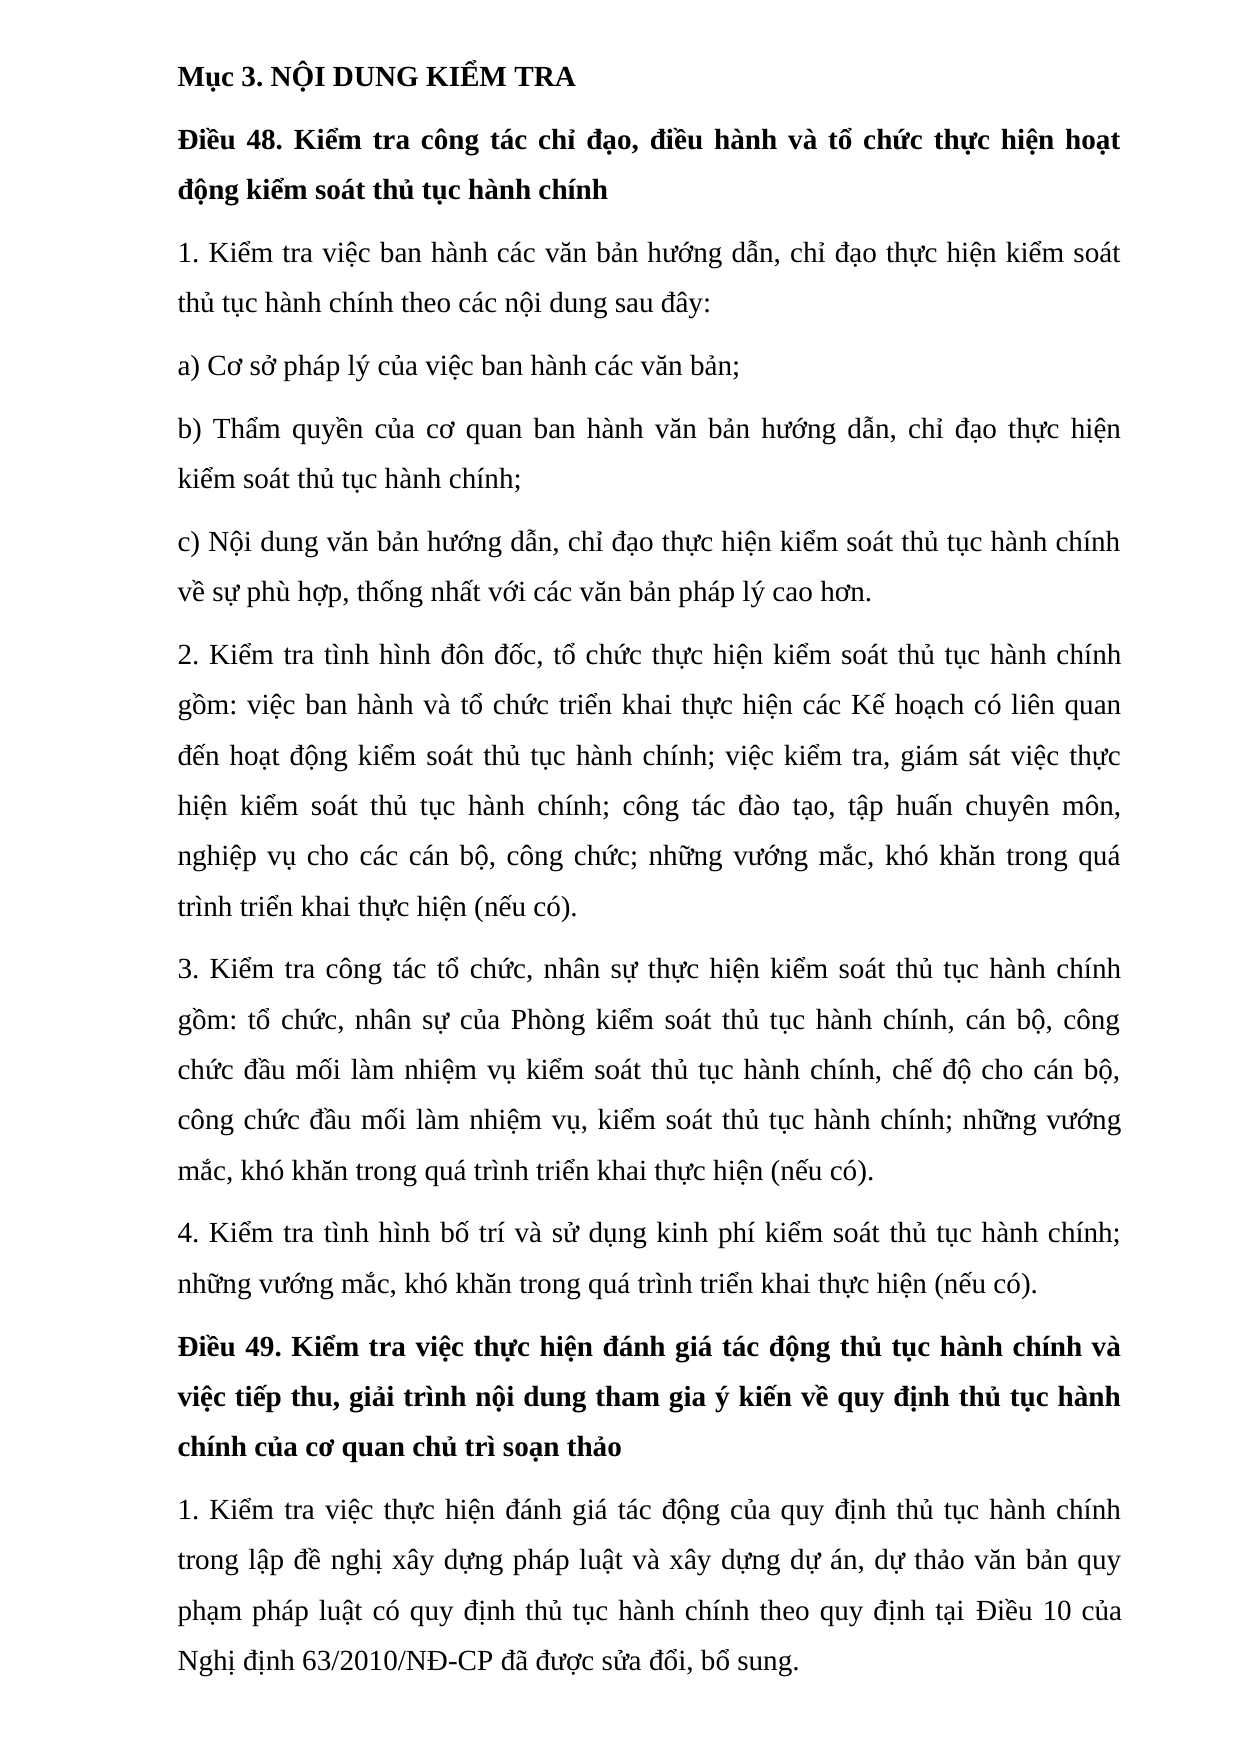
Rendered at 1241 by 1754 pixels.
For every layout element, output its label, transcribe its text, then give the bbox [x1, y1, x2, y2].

text b) Thẩm quyền của cơ quan ban hành văn bản hướng dẫn, chỉ đạo thực hiện kiểm soát thủ tục hành chính; [177, 411, 1122, 495]
text 3. Kiểm tra công tác tổ chức, nhân sự thực hiện kiểm soát thủ tục hành chính gồm: tổ chức, nhân sự của Phòng kiểm soát thủ tục hành chính, cán bộ, công chức đầu mối làm nhiệm vụ kiểm soát thủ tục hành chính, chế độ cho cán bộ, công chức đầu mối làm nhiệm vụ, kiểm soát thủ tục hành chính; những vướng mắc, khó khăn trong quá trình triển khai thực hiện (nếu có). [177, 952, 1122, 1186]
text 1. Kiểm tra việc ban hành các văn bản hướng dẫn, chỉ đạo thực hiện kiểm soát thủ tục hành chính theo các nội dung sau đây: [177, 235, 1122, 319]
text Điều 49. Kiểm tra việc thực hiện đánh giá tác động thủ tục hành chính và việc tiếp thu, giải trình nội dung tham gia ý kiến về quy định thủ tục hành chính của cơ quan chủ trì soạn thảo [177, 1329, 1122, 1463]
text 2. Kiểm tra tình hình đôn đốc, tổ chức thực hiện kiểm soát thủ tục hành chính gồm: việc ban hành và tổ chức triển khai thực hiện các Kế hoạch có liên quan đến hoạt động kiểm soát thủ tục hành chính; việc kiểm tra, giám sát việc thực hiện kiểm soát thủ tục hành chính; công tác đào tạo, tập huấn chuyên môn, nghiệp vụ cho các cán bộ, công chức; những vướng mắc, khó khăn trong quá trình triển khai thực hiện (nếu có). [177, 637, 1122, 922]
text 4. Kiểm tra tình hình bố trí và sử dụng kinh phí kiểm soát thủ tục hành chính; những vướng mắc, khó khăn trong quá trình triển khai thực hiện (nếu có). [177, 1216, 1122, 1299]
text a) Cơ sở pháp lý của việc ban hành các văn bản; [177, 348, 1122, 382]
text 1. Kiểm tra việc thực hiện đánh giá tác động của quy định thủ tục hành chính trong lập đề nghị xây dựng pháp luật và xây dựng dự án, dự thảo văn bản quy phạm pháp luật có quy định thủ tục hành chính theo quy định tại Điều 10 của Nghị định 63/2010/NĐ-CP đã được sửa đổi, bổ sung. [177, 1492, 1122, 1677]
text Mục 3. NỘI DUNG KIỂM TRA [177, 59, 1122, 93]
text Điều 48. Kiểm tra công tác chỉ đạo, điều hành và tổ chức thực hiện hoạt động kiểm soát thủ tục hành chính [177, 122, 1122, 206]
text c) Nội dung văn bản hướng dẫn, chỉ đạo thực hiện kiểm soát thủ tục hành chính về sự phù hợp, thống nhất với các văn bản pháp lý cao hơn. [177, 524, 1122, 608]
